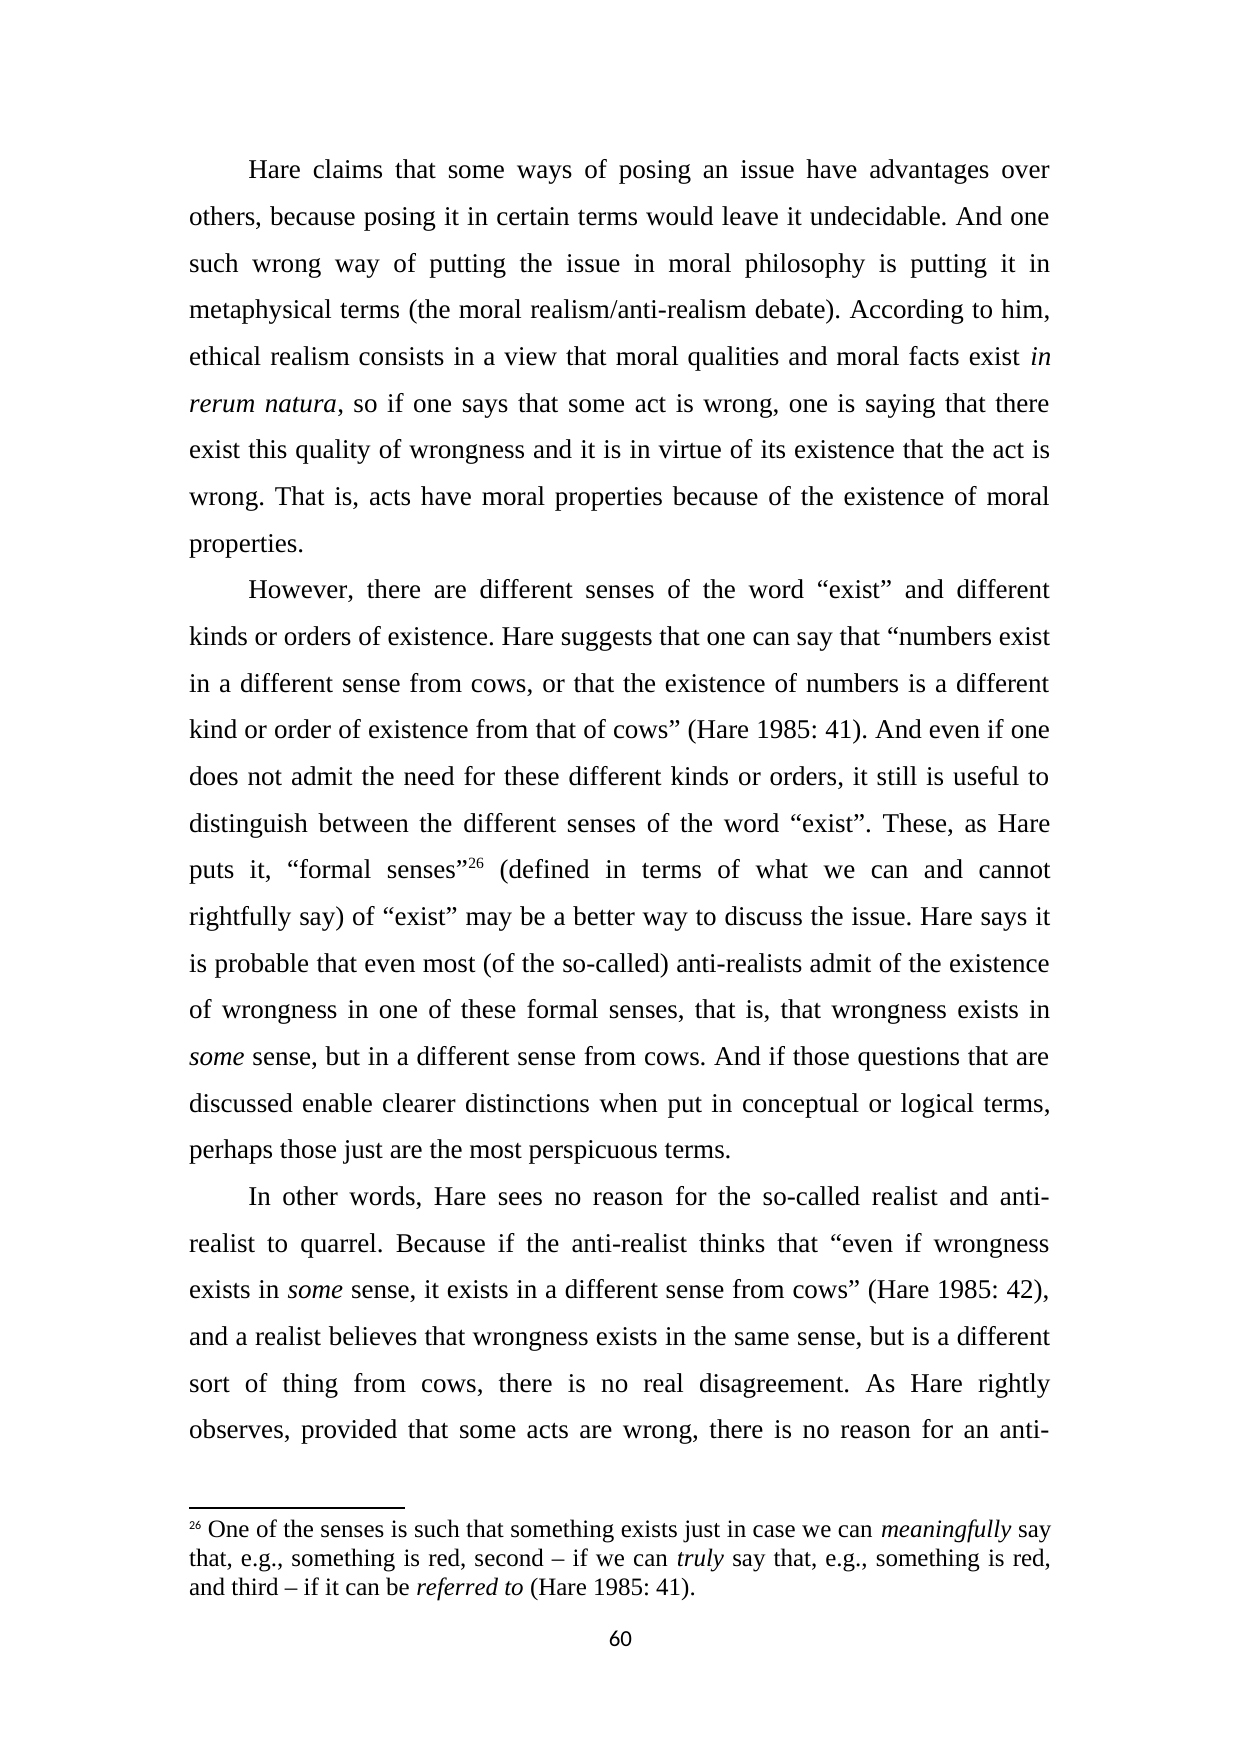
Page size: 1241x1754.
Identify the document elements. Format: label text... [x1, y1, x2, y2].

text Hare claims that some ways of posing an issue have advantages over others, because posing it in certain terms would leave it undecidable. And one such wrong way of putting the issue in moral philosophy is putting it in metaphysical terms (the moral realism/anti-realism debate). According to him, ethical realism consists in a view that moral qualities and moral facts exist in rerum natura, so if one says that some act is wrong, one is saying that there exist this quality of wrongness and it is in virtue of its existence that the act is wrong. That is, acts have moral properties because of the existence of moral properties. [189, 153, 1051, 558]
text However, there are different senses of the word “exist” and different kinds or orders of existence. Hare suggests that one can say that “numbers exist in a different sense from cows, or that the existence of numbers is a different kind or order of existence from that of cows” (Hare 1985: 41). And even if one does not admit the need for these different kinds or orders, it still is useful to distinguish between the different senses of the word “exist”. These, as Hare puts it, “formal senses” (defined in terms of what we can and cannot rightfully say) of “exist” may be a better way to discuss the issue. Hare says it is probable that even most (of the so-called) anti-realists admit of the existence of wrongness in one of these formal senses, that is, that wrongness exists in some sense, but in a different sense from cows. And if those questions that are discussed enable clearer distinctions when put in conceptual or logical terms, perhaps those just are the most perspicuous terms. [189, 573, 1051, 1165]
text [189, 1180, 1051, 1445]
